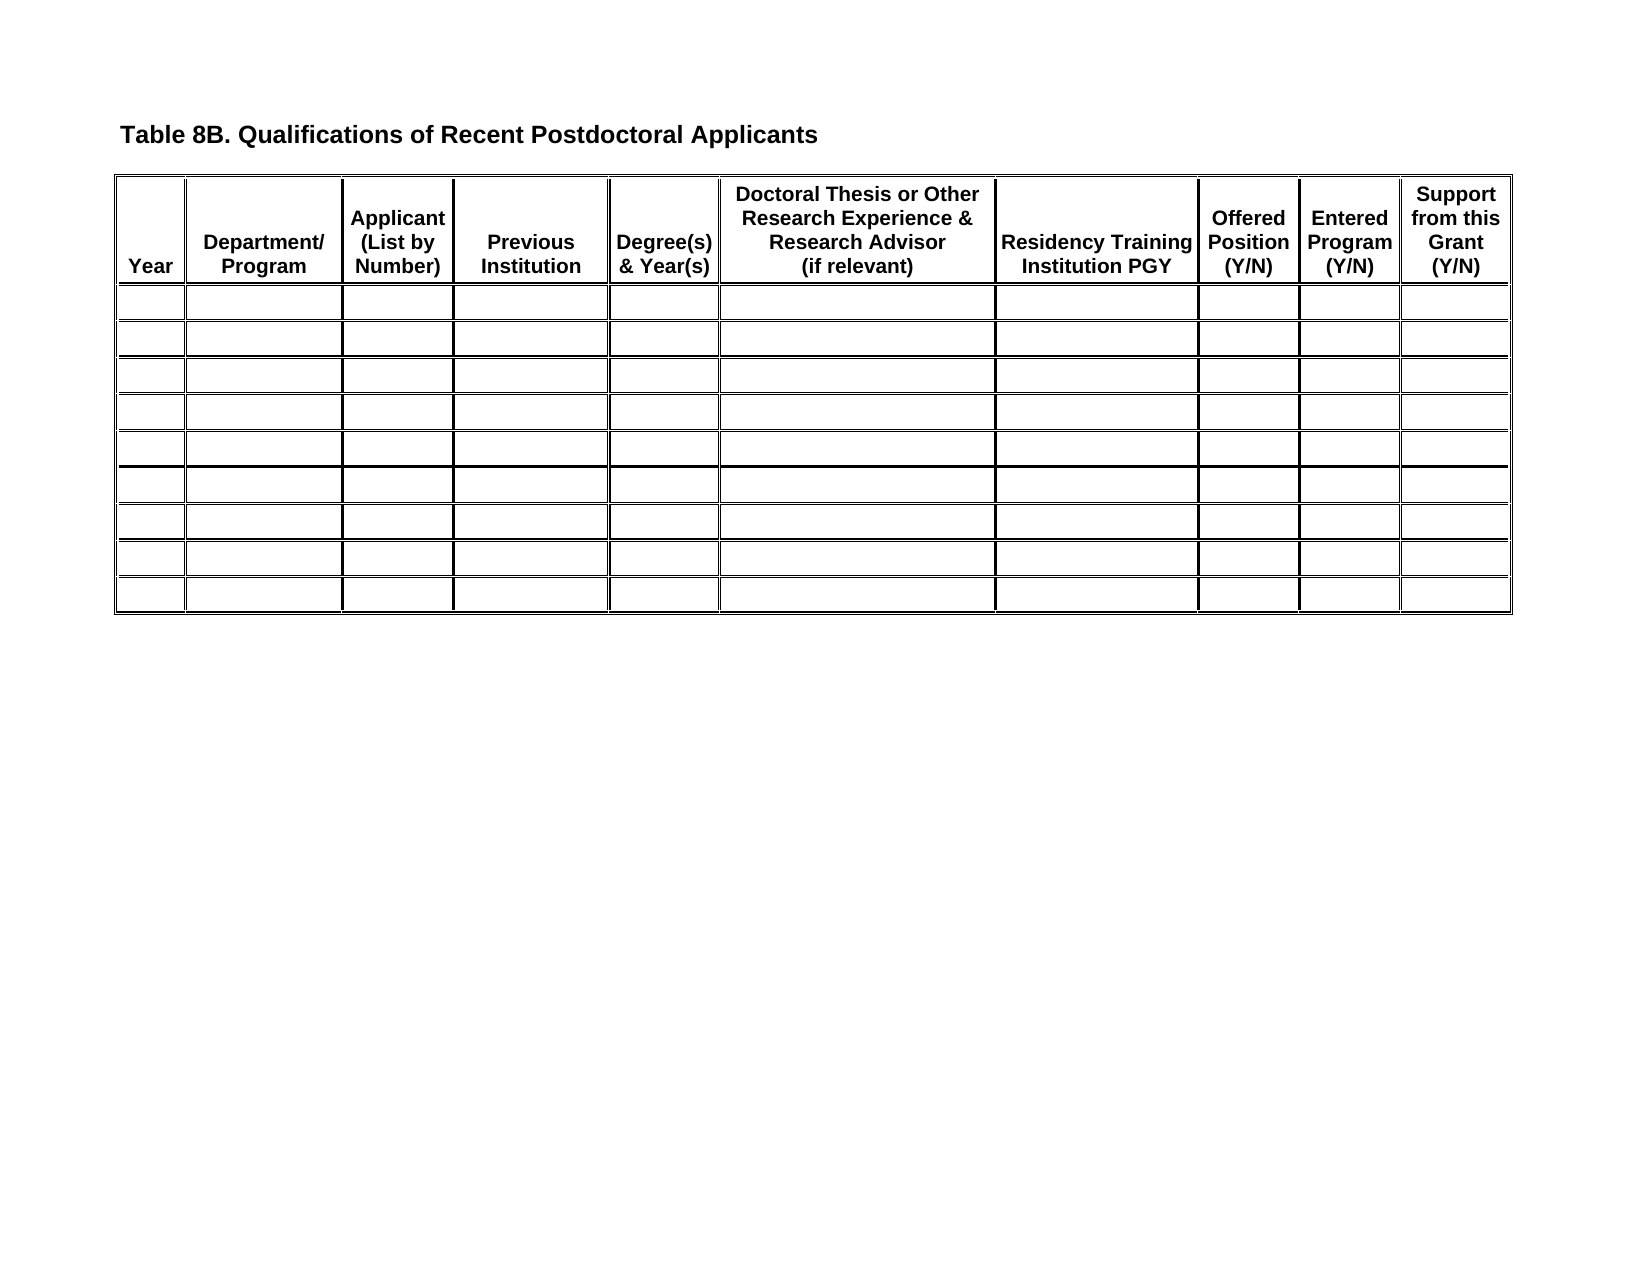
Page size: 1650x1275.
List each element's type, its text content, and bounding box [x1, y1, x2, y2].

table_cell [187, 322, 341, 355]
table_cell [611, 286, 718, 319]
table_cell [1402, 465, 1510, 502]
table_cell [1301, 432, 1399, 465]
table_cell [344, 468, 452, 502]
table_cell [115, 392, 186, 428]
table_cell [344, 359, 452, 392]
table_cell [997, 359, 1197, 392]
table_cell [455, 505, 607, 538]
table_cell [115, 319, 186, 355]
table_cell [721, 432, 994, 465]
table_cell [611, 468, 718, 502]
table_cell [453, 575, 609, 611]
table_cell [1200, 432, 1298, 465]
table_cell [344, 286, 452, 319]
table_cell [342, 578, 453, 611]
table_cell [455, 359, 607, 392]
table_cell [1401, 392, 1511, 428]
table_cell [455, 432, 607, 465]
table_header Year [117, 177, 186, 282]
table_cell [115, 575, 186, 611]
table_cell [1200, 468, 1298, 502]
table_cell [187, 395, 341, 428]
table_cell [1401, 575, 1511, 611]
table_cell [721, 542, 994, 575]
table_cell [1402, 429, 1510, 465]
table_cell [1301, 468, 1399, 502]
table_cell [117, 282, 184, 319]
table_cell [187, 359, 341, 392]
table_cell [997, 286, 1197, 319]
table_cell [1402, 282, 1510, 319]
table_cell [611, 395, 718, 428]
table_cell [1200, 286, 1298, 319]
table_cell [187, 505, 341, 538]
table_header Support from this Grant (Y/N) [1401, 177, 1510, 282]
table_cell [611, 359, 718, 392]
table_cell [117, 429, 184, 465]
table_cell [117, 538, 184, 575]
table_cell [1301, 286, 1399, 319]
table_cell [455, 468, 607, 502]
table_header Doctoral Thesis or Other Research Experience & Research Advisor (if relevant) [720, 177, 995, 282]
table_header Residency Training Institution PGY [995, 175, 1198, 282]
table_header Applicant (List by Number) [342, 177, 453, 282]
table_cell [187, 468, 341, 502]
table_header Degree(s) & Year(s) [609, 177, 719, 282]
table_cell [1200, 395, 1298, 428]
table_cell [1299, 578, 1401, 611]
table_cell [455, 322, 607, 355]
table_cell [1301, 505, 1399, 538]
table_cell [721, 395, 994, 428]
table_cell [721, 505, 994, 538]
table_cell [609, 578, 719, 611]
table_cell [1402, 538, 1510, 575]
table_cell [344, 432, 452, 465]
table_cell [115, 502, 186, 538]
table_cell [997, 468, 1197, 502]
table_cell [611, 322, 718, 355]
table_cell [117, 465, 184, 502]
table_cell [344, 395, 452, 428]
table_cell [997, 322, 1197, 355]
table_cell [611, 542, 718, 575]
table_cell [1301, 542, 1399, 575]
table_cell [455, 542, 607, 575]
table_header Previous Institution [453, 175, 609, 282]
table_cell [721, 286, 994, 319]
table_cell [187, 542, 341, 575]
table_cell [997, 395, 1197, 428]
table_cell [721, 468, 994, 502]
table_cell [1301, 359, 1399, 392]
table_cell [455, 286, 607, 319]
table_cell [344, 542, 452, 575]
table_cell [721, 359, 994, 392]
table_cell [344, 505, 452, 538]
table_cell [1200, 542, 1298, 575]
table_cell [1200, 505, 1298, 538]
table_header Entered Program (Y/N) [1299, 177, 1401, 282]
table_cell [1401, 319, 1511, 355]
table_cell [1401, 502, 1511, 538]
table_cell [187, 432, 341, 465]
table_cell [721, 322, 994, 355]
table_cell [611, 505, 718, 538]
table_header Department/ Program [186, 175, 342, 282]
table_cell [611, 432, 718, 465]
table_cell [117, 355, 184, 392]
table_cell [995, 578, 1198, 611]
table_cell [997, 505, 1197, 538]
table_cell [1301, 322, 1399, 355]
table_cell [997, 542, 1197, 575]
table_cell [720, 578, 995, 611]
table_cell [186, 578, 342, 611]
table_cell [1200, 359, 1298, 392]
subtitle Table 8B. Qualifications of Recent Postdoctoral Applicants [120, 120, 1530, 149]
table_cell [1301, 395, 1399, 428]
table_header Offered Position (Y/N) [1198, 175, 1299, 282]
table_cell [1200, 322, 1298, 355]
table_cell [1402, 355, 1510, 392]
table_cell [344, 322, 452, 355]
table_cell [1198, 578, 1299, 611]
table_cell [997, 432, 1197, 465]
table_cell [455, 395, 607, 428]
table_cell [187, 286, 341, 319]
